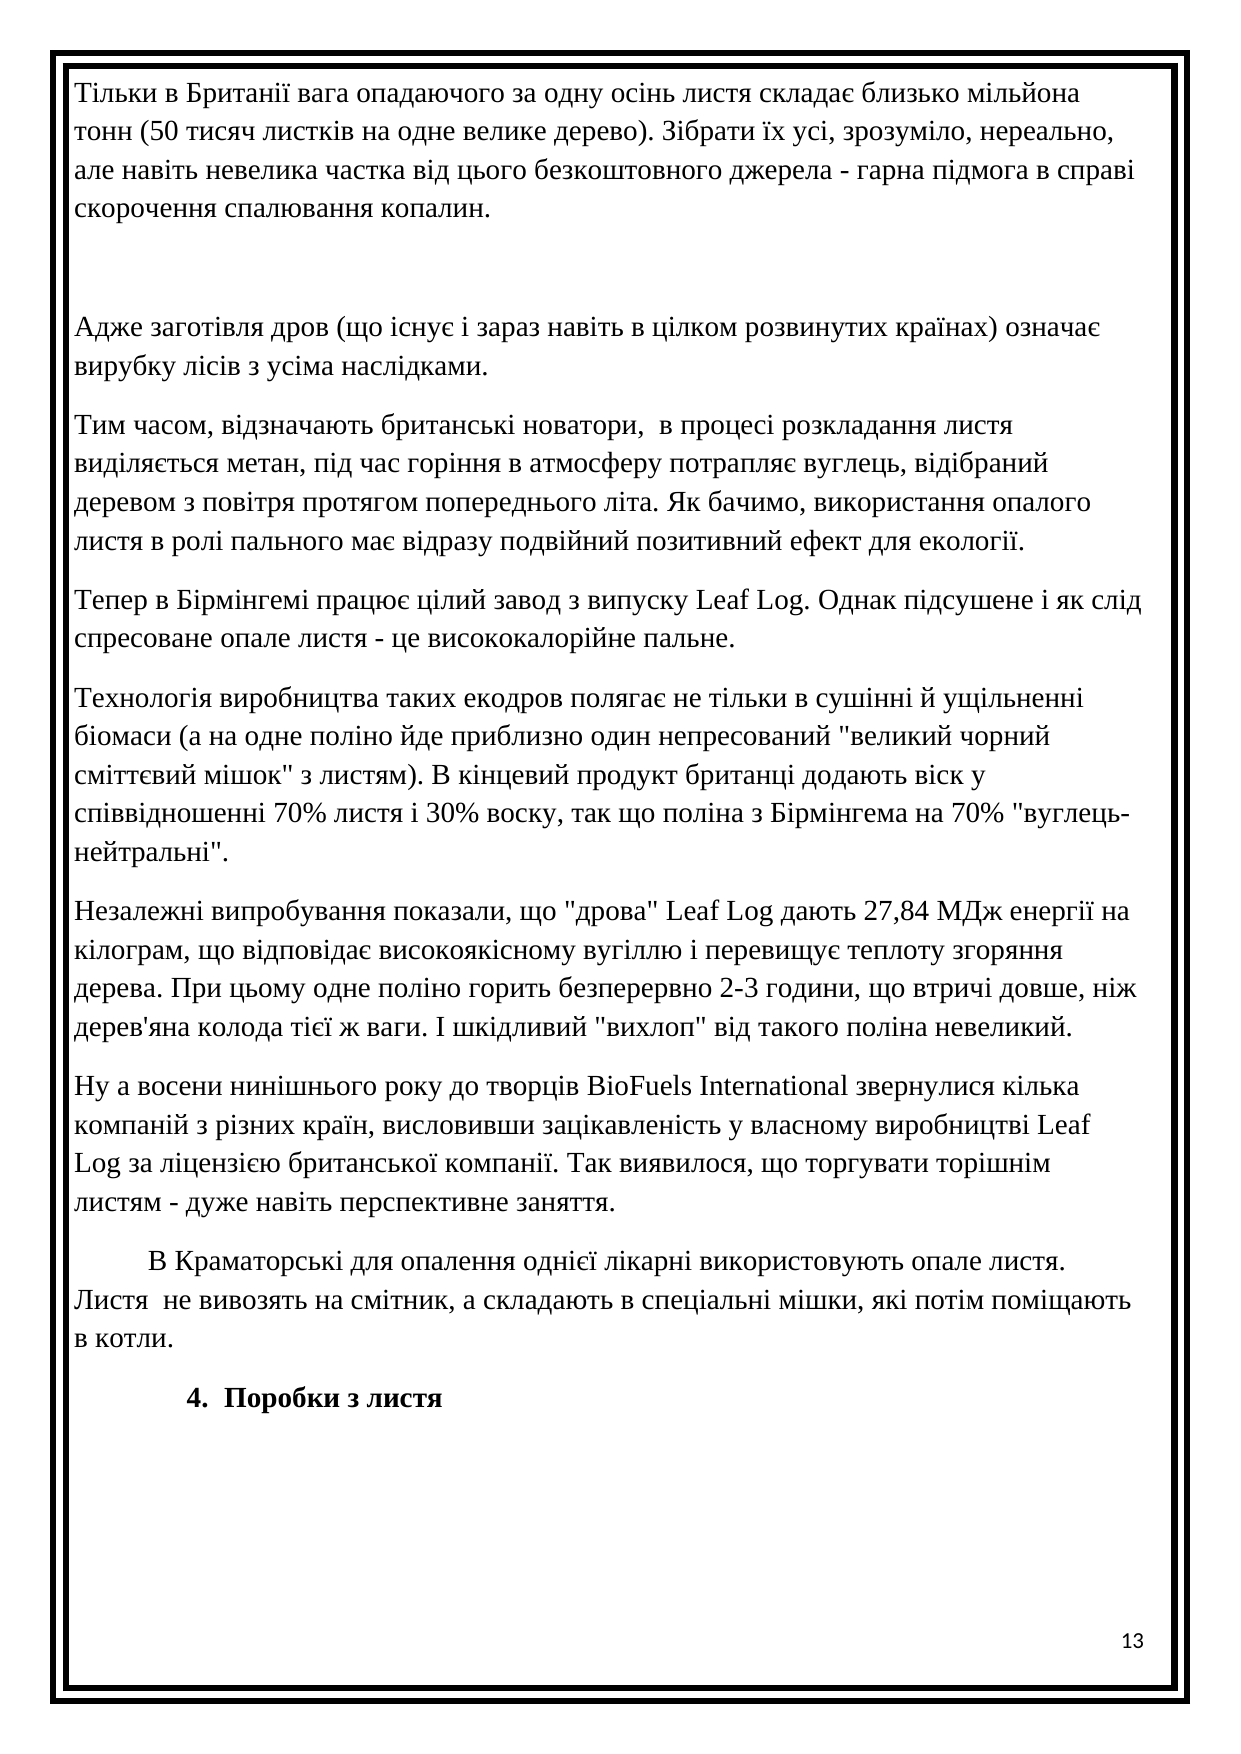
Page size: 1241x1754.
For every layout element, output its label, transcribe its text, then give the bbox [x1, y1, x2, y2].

text Адже заготівля дров (що існує і зараз навіть в цілком розвинутих країнах) означає вирубку лісів з усіма наслідками. [74, 309, 1144, 381]
text Тільки в Британії вага опадаючого за одну осінь листя складає близько мільйона тонн (50 тисяч листків на одне велике дерево). Зібрати їх усі, зрозуміло, нереально, але навіть невелика частка від цього безкоштовного джерела - гарна підмога в справі скорочення спалювання копалин. [74, 75, 1144, 224]
text В Краматорські для опалення однієї лікарні використовують опале листя. Листя не вивозять на смітник, а складають в спеціальні мішки, які потім поміщають в котли. [74, 1243, 1144, 1354]
text Тепер в Бірмінгемі працює цілий завод з випуску Leaf Log. Однак підсушене і як слід спресоване опале листя - це висококалорійне пальне. [74, 582, 1144, 654]
list Поробки з листя [186, 1380, 1144, 1413]
text Ну а восени нинішнього року до творців BioFuels International звернулися кілька компаній з різних країн, висловивши зацікавленість у власному виробництві Leaf Log за ліцензією британської компанії. Так виявилося, що торгувати торішнім листям - дуже навіть перспективне заняття. [74, 1068, 1144, 1218]
text Тим часом, відзначають британські новатори, в процесі розкладання листя виділяється метан, під час горіння в атмосферу потрапляє вуглець, відібраний деревом з повітря протягом попереднього літа. Як бачимо, використання опалого листя в ролі пального має відразу подвійний позитивний ефект для екології. [74, 407, 1144, 556]
text Незалежні випробування показали, що "дрова" Leaf Log дають 27,84 МДж енергії на кілограм, що відповідає високоякісному вугіллю і перевищує теплоту згоряння дерева. При цьому одне поліно горить безперервно 2-3 години, що втричі довше, ніж дерев'яна колода тієї ж ваги. І шкідливий "вихлоп" від такого поліна невеликий. [74, 893, 1144, 1043]
text Технологія виробництва таких екодров полягає не тільки в сушінні й ущільненні біомаси (а на одне поліно йде приблизно один непресований "великий чорний сміттєвий мішок" з листям). В кінцевий продукт британці додають віск у співвідношенні 70% листя і 30% воску, так що поліна з Бірмінгема на 70% "вуглець-нейтральні". [74, 680, 1144, 868]
